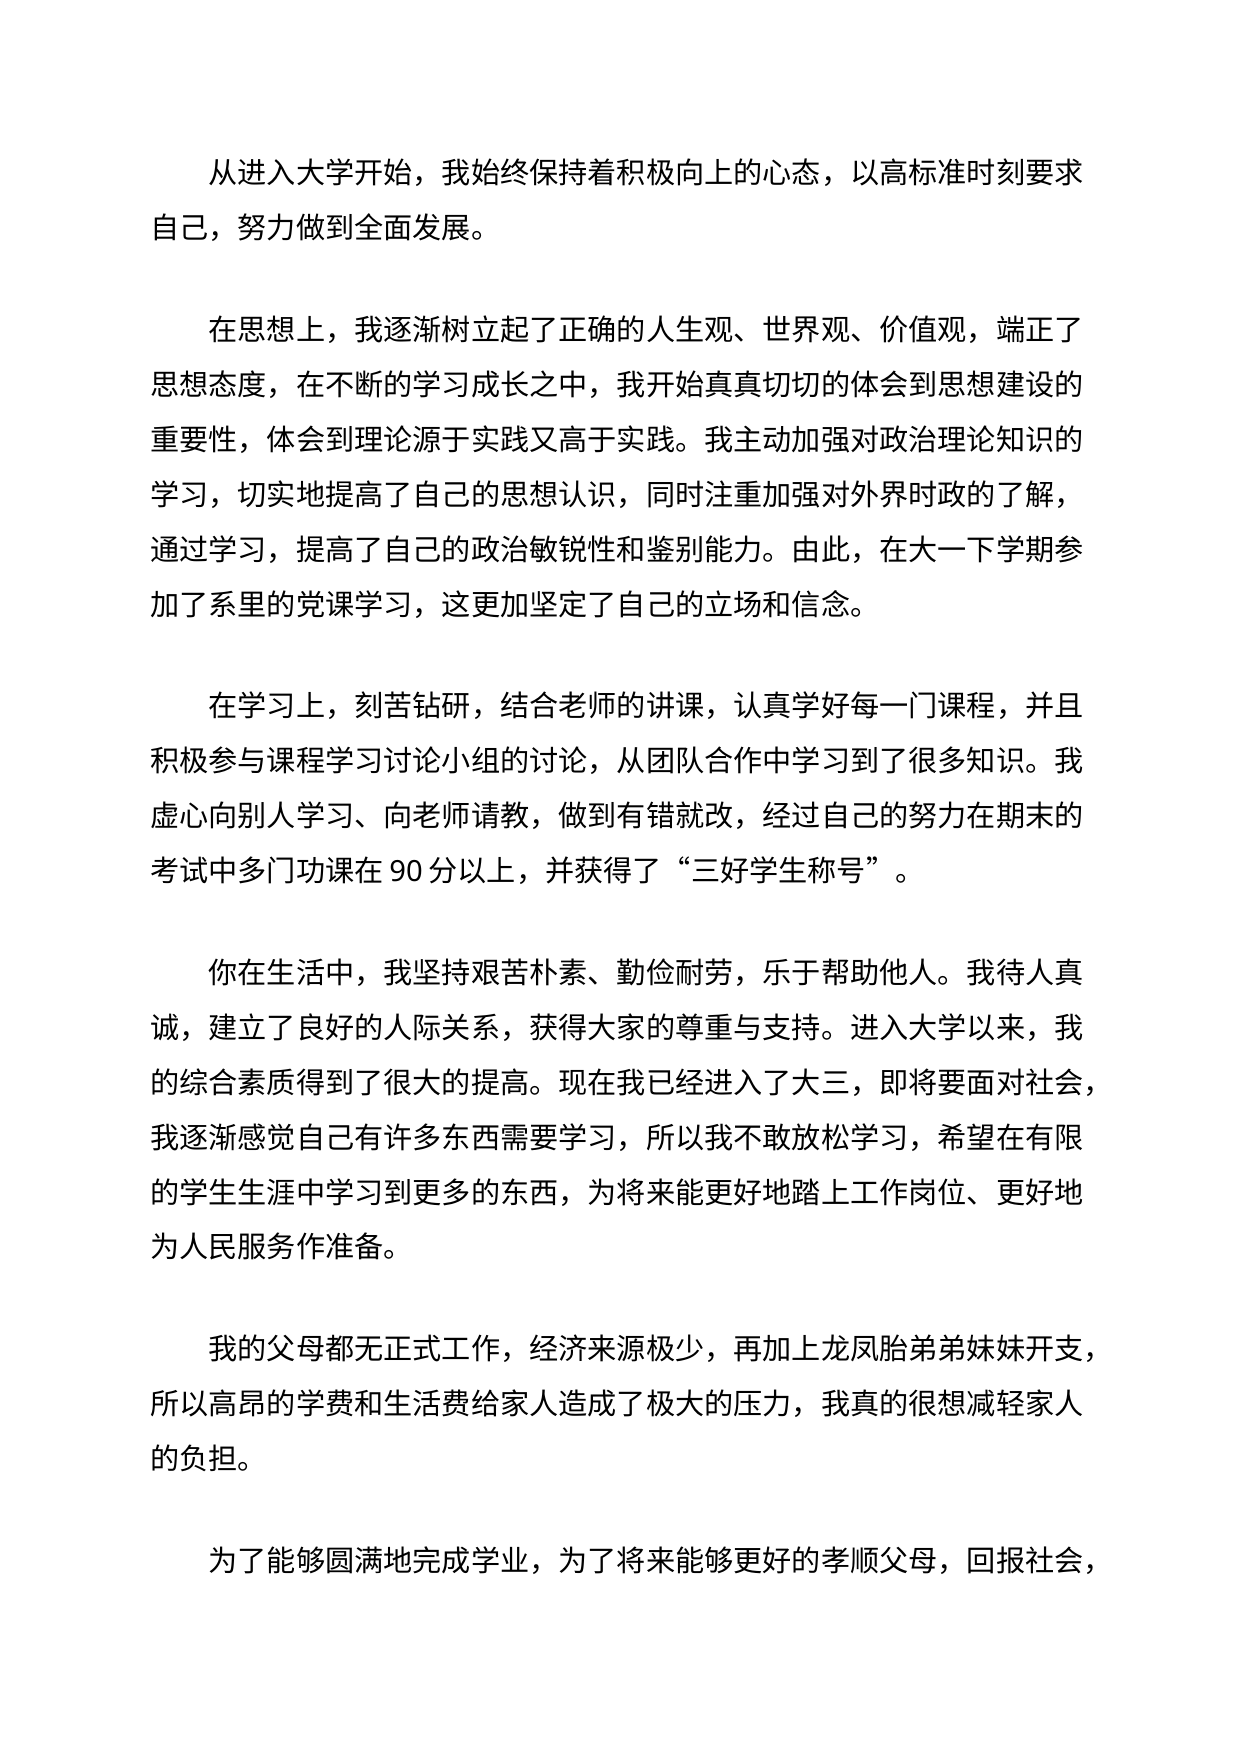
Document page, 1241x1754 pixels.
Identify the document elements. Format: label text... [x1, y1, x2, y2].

text 我的父母都无正式工作，经济来源极少，再加上龙凤胎弟弟妹妹开支，所以高昂的学费和生活费给家人造成了极大的压力，我真的很想减轻家人的负担。 [150, 1326, 1090, 1478]
text 在思想上，我逐渐树立起了正确的人生观、世界观、价值观，端正了思想态度，在不断的学习成长之中，我开始真真切切的体会到思想建设的重要性，体会到理论源于实践又高于实践。我主动加强对政治理论知识的学习，切实地提高了自己的思想认识，同时注重加强对外界时政的了解，通过学习，提高了自己的政治敏锐性和鉴别能力。由此，在大一下学期参加了系里的党课学习，这更加坚定了自己的立场和信念。 [150, 307, 1090, 623]
text 从进入大学开始，我始终保持着积极向上的心态，以高标准时刻要求自己，努力做到全面发展。 [150, 150, 1090, 247]
text 你在生活中，我坚持艰苦朴素、勤俭耐劳，乐于帮助他人。我待人真诚，建立了良好的人际关系，获得大家的尊重与支持。进入大学以来，我的综合素质得到了很大的提高。现在我已经进入了大三，即将要面对社会，我逐渐感觉自己有许多东西需要学习，所以我不敢放松学习，希望在有限的学生生涯中学习到更多的东西，为将来能更好地踏上工作岗位、更好地为人民服务作准备。 [150, 949, 1090, 1266]
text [150, 1537, 1090, 1580]
text 在学习上，刻苦钻研，结合老师的讲课，认真学好每一门课程，并且积极参与课程学习讨论小组的讨论，从团队合作中学习到了很多知识。我虚心向别人学习、向老师请教，做到有错就改，经过自己的努力在期末的考试中多门功课在90分以上，并获得了“三好学生称号”。 [150, 683, 1090, 890]
